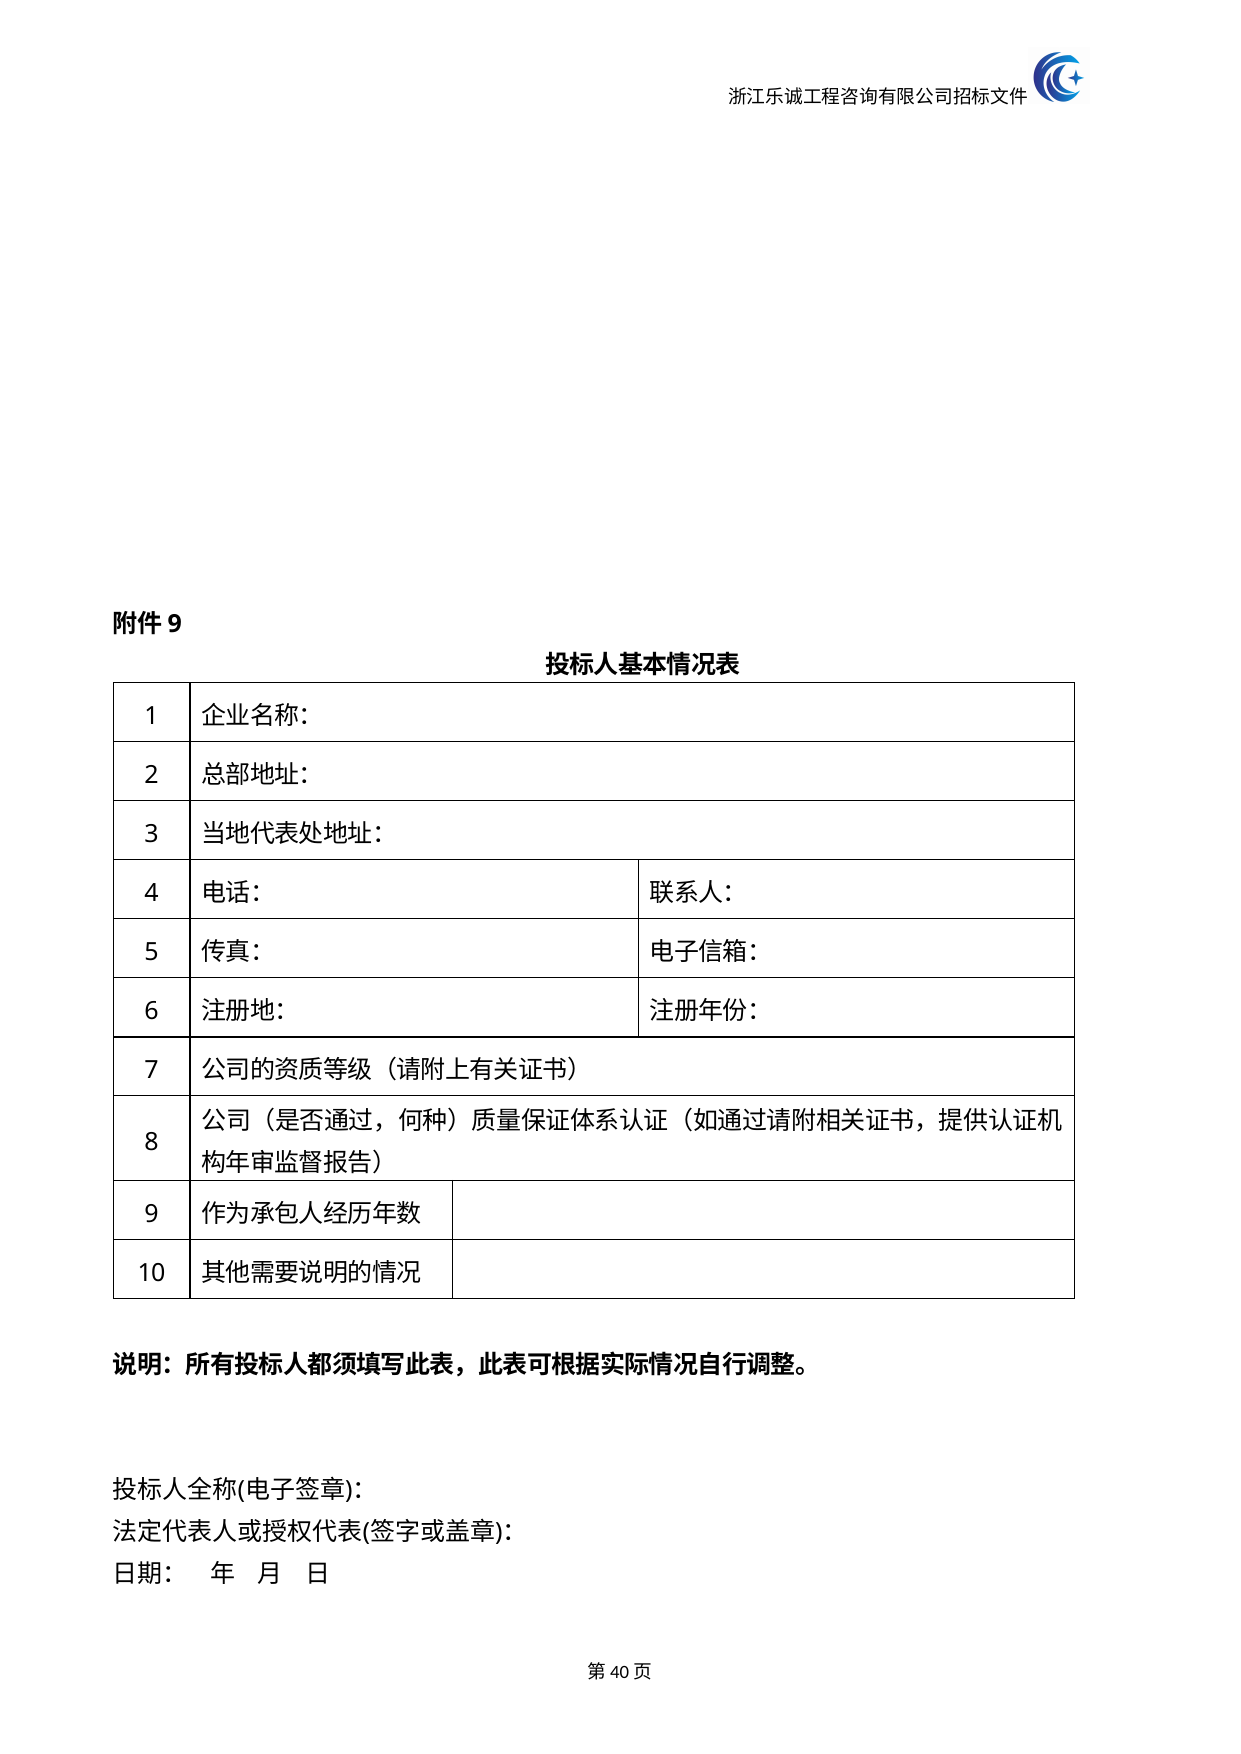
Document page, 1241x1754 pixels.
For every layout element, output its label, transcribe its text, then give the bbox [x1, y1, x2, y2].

table_cell [453, 1240, 1074, 1298]
picture [1027, 47, 1091, 104]
table_cell 电子信箱： [639, 919, 1074, 977]
table_cell 注册年份： [639, 978, 1074, 1036]
text 法定代表人或授权代表(签字或盖章)： [112, 1507, 1128, 1549]
table_cell 6 [114, 978, 189, 1036]
table_cell 7 [114, 1038, 189, 1095]
table_cell 8 [114, 1096, 189, 1180]
table_cell 传真： [191, 919, 638, 977]
table_cell [453, 1181, 1074, 1239]
text 投标人基本情况表 [112, 640, 1128, 682]
table_cell 其他需要说明的情况 [191, 1240, 452, 1298]
table_cell 电话： [191, 860, 638, 918]
table_cell 3 [114, 801, 189, 859]
text 日期： 年 月 日 [112, 1549, 1128, 1591]
table_header 企业名称： [191, 683, 1074, 741]
table_cell 联系人： [639, 860, 1074, 918]
table_cell 总部地址： [191, 742, 1074, 800]
table_cell 9 [114, 1181, 189, 1239]
table_cell 公司的资质等级（请附上有关证书） [191, 1038, 1074, 1095]
table_header 1 [114, 683, 189, 741]
table_cell 10 [114, 1240, 189, 1298]
text 附件9 [112, 599, 1128, 640]
table_cell 2 [114, 742, 189, 800]
text 说明：所有投标人都须填写此表，此表可根据实际情况自行调整。 [112, 1341, 1128, 1382]
text 投标人全称(电子签章)： [112, 1466, 1128, 1507]
table_cell 作为承包人经历年数 [191, 1181, 452, 1239]
table_cell 注册地： [191, 978, 638, 1036]
table_cell 公司（是否通过，何种）质量保证体系认证（如通过请附相关证书，提供认证机构年审监督报告） [191, 1096, 1074, 1180]
table_cell 当地代表处地址： [191, 801, 1074, 859]
table_cell 4 [114, 860, 189, 918]
table_cell 5 [114, 919, 189, 977]
